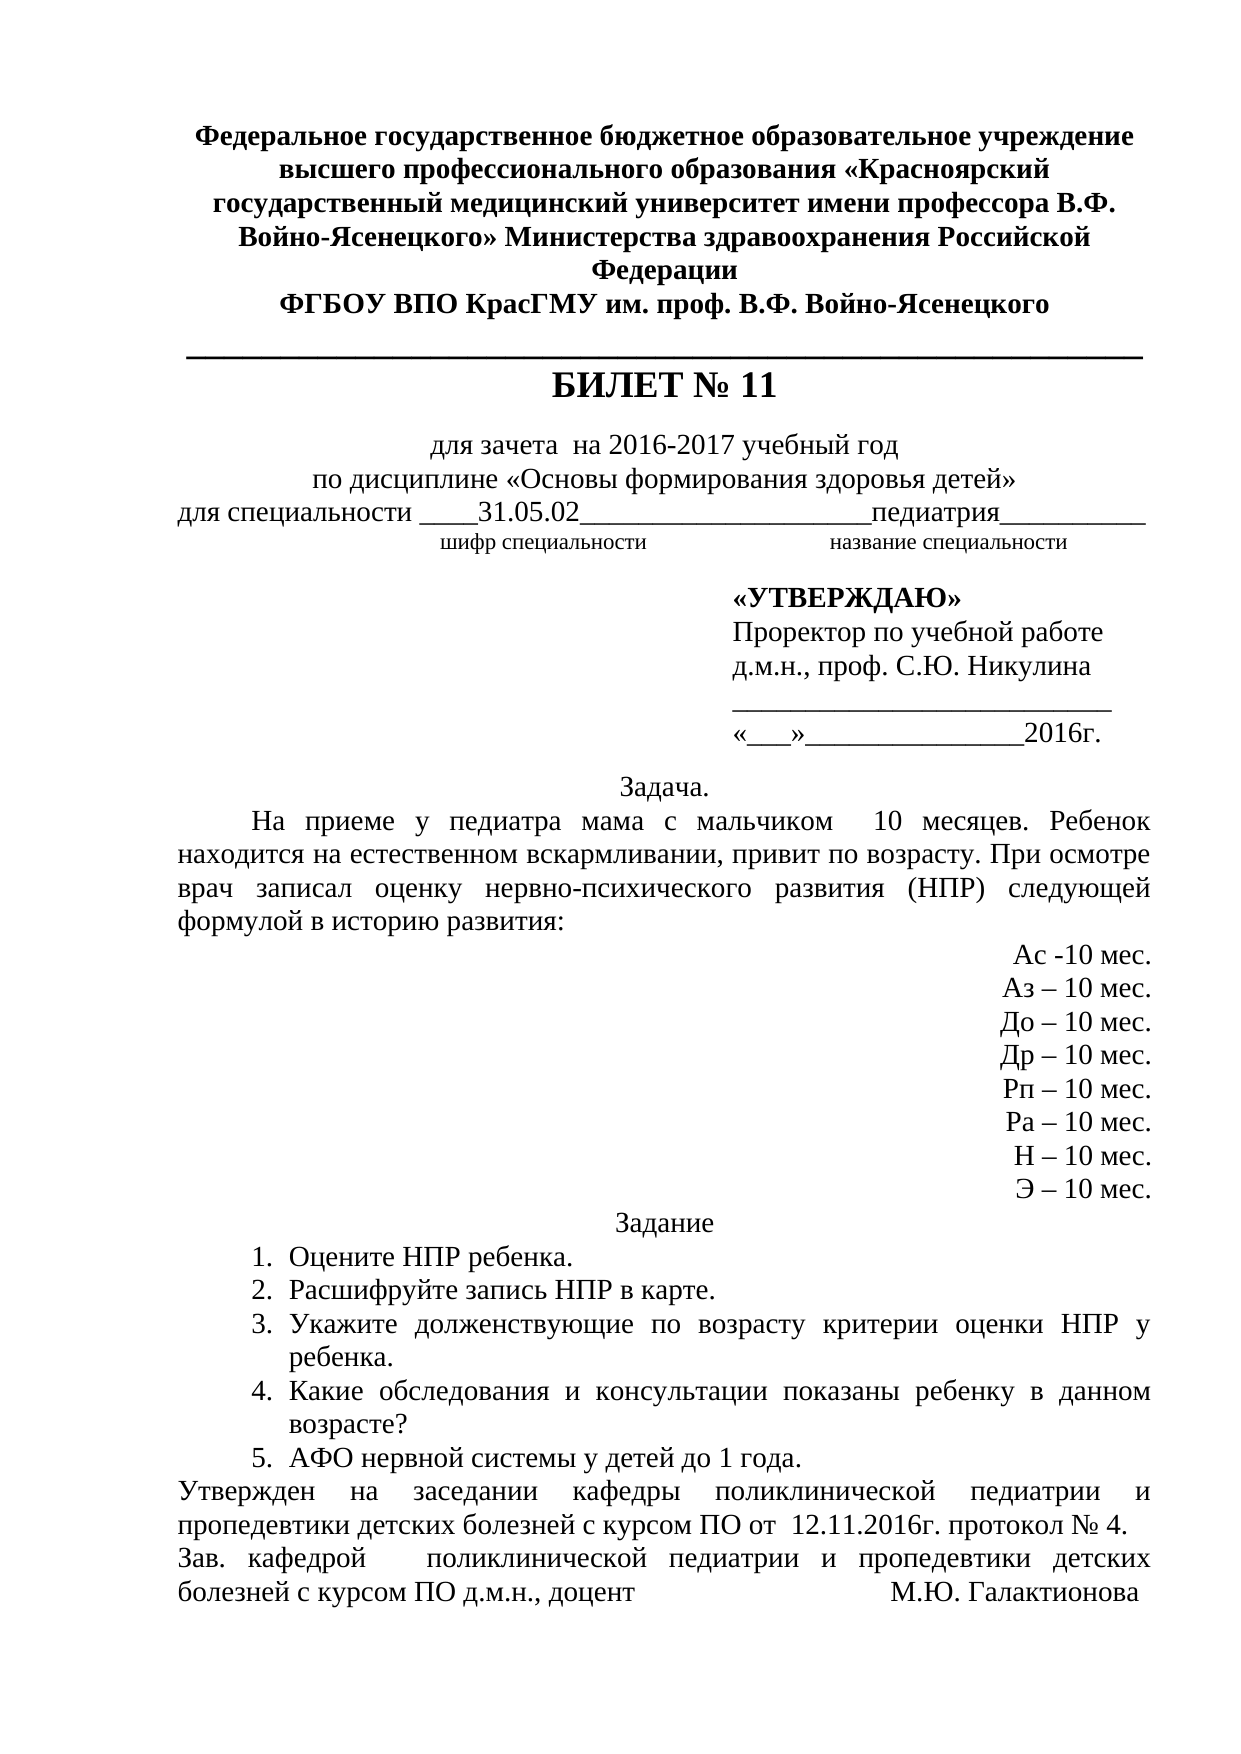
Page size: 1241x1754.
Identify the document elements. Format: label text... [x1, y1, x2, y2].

text Ра – 10 мес. [177, 1104, 1152, 1138]
list Укажите долженствующие по возрасту критерии оценки НПР у ребенка. [251, 1306, 1152, 1373]
text До – 10 мес. [177, 1004, 1152, 1037]
text Зав. кафедрой поликлинической педиатрии и пропедевтики детских болезней с курсом ПО д.м.н., доцент М.Ю. Галактионова [177, 1541, 1152, 1608]
text Утвержден на заседании кафедры поликлинической педиатрии и пропедевтики детских болезней с курсом ПО от 12.11.2016г. протокол № 4. [177, 1473, 1152, 1541]
text по дисциплине «Основы формирования здоровья детей» [177, 461, 1152, 494]
text Аз – 10 мес. [177, 970, 1152, 1004]
list АФО нервной системы у детей до 1 года. [251, 1440, 1152, 1473]
text ___________________________________________________ [177, 319, 1152, 362]
text ФГБОУ ВПО КрасГМУ им. проф. В.Ф. Войно-Ясенецкого [177, 286, 1152, 319]
text для специальности ____31.05.02____________________педиатрия__________ [177, 494, 1152, 528]
text Рп – 10 мес. [177, 1071, 1152, 1104]
text На приеме у педиатра мама с мальчиком 10 месяцев. Ребенок находится на естественном вскармливании, привит по возрасту. При осмотре врач записал оценку нервно-психического развития (НПР) следующей формулой в историю развития: [177, 803, 1152, 937]
text Н – 10 мес. [177, 1138, 1152, 1172]
text Федеральное государственное бюджетное образовательное учреждение высшего профессионального образования «Красноярский государственный медицинский университет имени профессора В.Ф. Войно-Ясенецкого» Министерства здравоохранения Российской Федерации [177, 118, 1152, 286]
text Задание [177, 1205, 1152, 1239]
table_header «УТВЕРЖДАЮ» Проректор по учебной работе д.м.н., проф. С.Ю. Никулина __________________________ «___»_______________2016г. [721, 581, 1147, 769]
list Какие обследования и консультации показаны ребенку в данном возрасте? [251, 1373, 1152, 1440]
text БИЛЕТ № 11 [177, 362, 1152, 406]
text для зачета на 2016-2017 учебный год [177, 427, 1152, 461]
text шифр специальности название специальности [177, 528, 1152, 554]
text Ас -10 мес. [177, 937, 1152, 970]
text Э – 10 мес. [177, 1172, 1152, 1205]
list Расшифруйте запись НПР в карте. [251, 1272, 1152, 1306]
text Др – 10 мес. [177, 1037, 1152, 1071]
text Задача. [177, 769, 1152, 803]
list Оцените НПР ребенка. [251, 1239, 1152, 1272]
